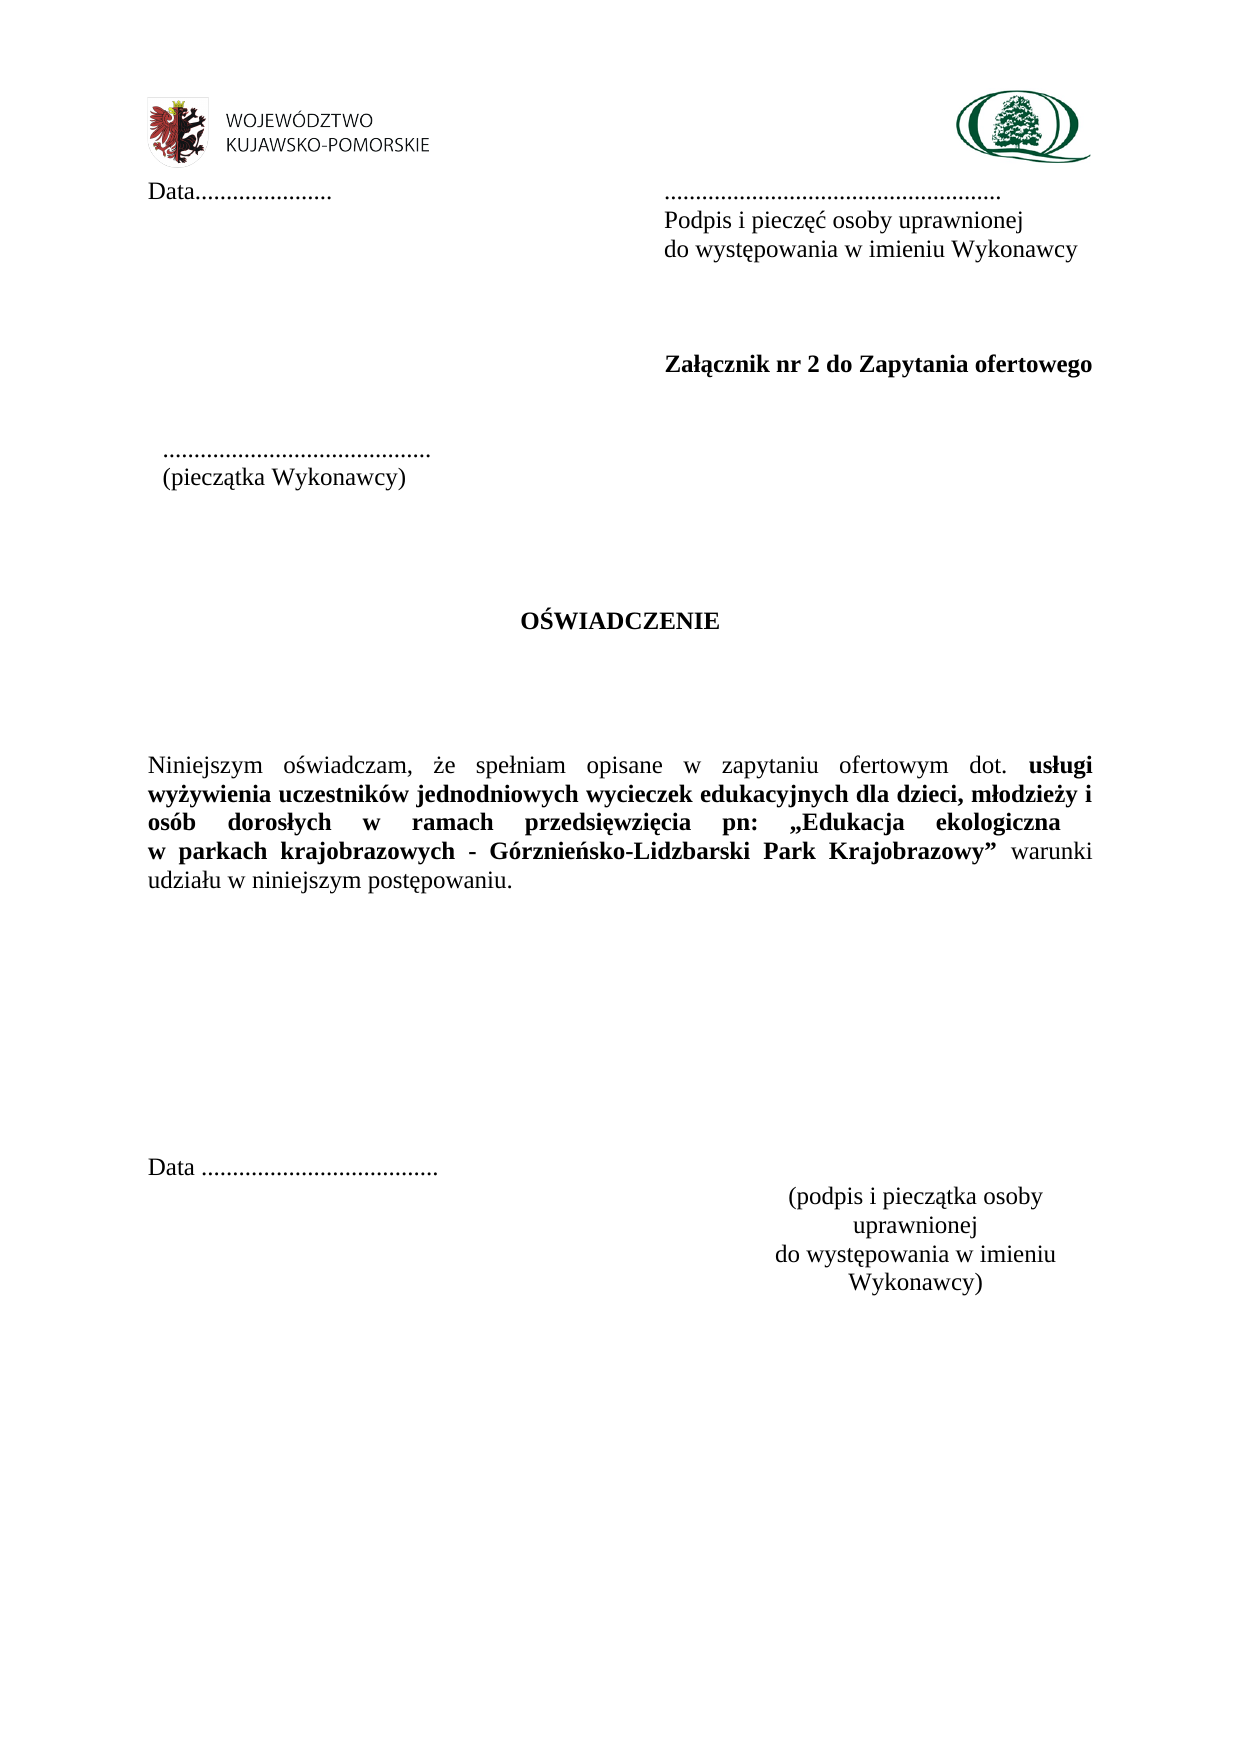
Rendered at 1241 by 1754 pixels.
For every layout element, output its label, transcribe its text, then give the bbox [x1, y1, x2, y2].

text Data...................... ...................................................... [148, 176, 1093, 205]
picture [950, 85, 1091, 167]
picture [147, 97, 429, 168]
text Załącznik nr 2 do Zapytania ofertowego [517, 349, 1093, 378]
text Podpis i pieczęć osoby uprawnionej do występowania w imieniu Wykonawcy [148, 205, 1093, 263]
text OŚWIADCZENIE [148, 606, 1093, 635]
text (pieczątka Wykonawcy) [162, 462, 448, 491]
list Data ...................................... [148, 1152, 1093, 1181]
list ........................................... [162, 434, 448, 462]
text Niniejszym oświadczam, że spełniam opisane w zapytaniu ofertowym dot. usługi wyżywienia uczestników jednodniowych wycieczek edukacyjnych dla dzieci, młodzieży i osób dorosłych w ramach przedsięwzięcia pn: „Edukacja ekologiczna w parkach krajobrazowych - Górznieńsko-Lidzbarski Park Krajobrazowy” warunki udziału w niniejszym postępowaniu. [148, 750, 1093, 894]
list (podpis i pieczątka osoby uprawnionej [738, 1181, 1093, 1239]
list do występowania w imieniu Wykonawcy) [738, 1239, 1093, 1296]
